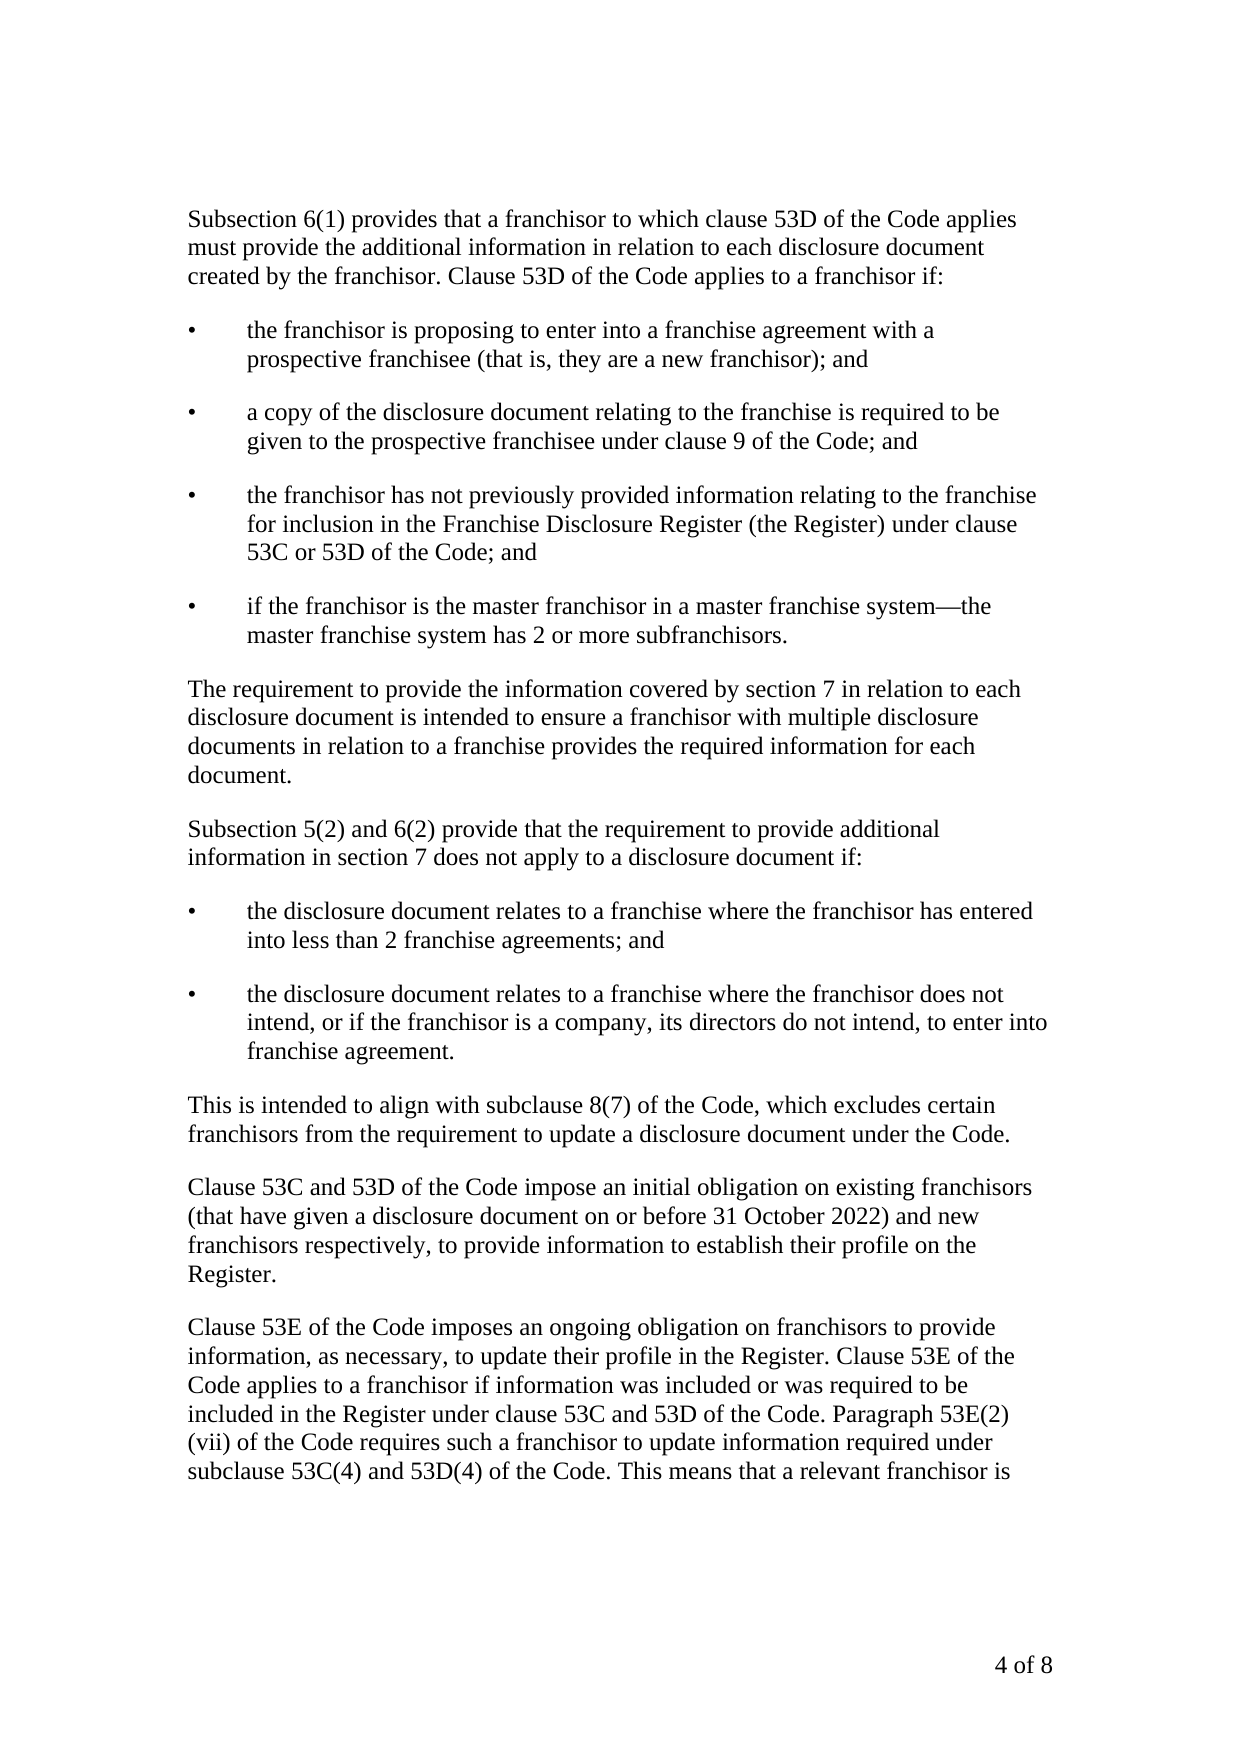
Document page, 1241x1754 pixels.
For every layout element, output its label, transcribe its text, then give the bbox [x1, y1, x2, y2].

text the disclosure document relates to a franchise where the franchisor has entered into less than 2 franchise agreements; and [187, 896, 1053, 954]
text Subsection 6(1) provides that a franchisor to which clause 53D of the Code applies must provide the additional information in relation to each disclosure document created by the franchisor. Clause 53D of the Code applies to a franchisor if: [187, 204, 1043, 290]
list a copy of the disclosure document relating to the franchise is required to be given to the prospective franchisee under clause 9 of the Code; and [187, 397, 1053, 455]
text Subsection 5(2) and 6(2) provide that the requirement to provide additional information in section 7 does not apply to a disclosure document if: [187, 814, 1043, 871]
text the disclosure document relates to a franchise where the franchisor does not intend, or if the franchisor is a company, its directors do not intend, to enter into franchise agreement. [187, 979, 1053, 1065]
list the franchisor is proposing to enter into a franchise agreement with a prospective franchisee (that is, they are a new franchisor); and [187, 315, 1053, 372]
text The requirement to provide the information covered by section 7 in relation to each disclosure document is intended to ensure a franchisor with multiple disclosure documents in relation to a franchise provides the required information for each document. [187, 674, 1043, 789]
text Clause 53C and 53D of the Code impose an initial obligation on existing franchisors (that have given a disclosure document on or before 31 October 2022) and new franchisors respectively, to provide information to establish their profile on the Register. [187, 1172, 1043, 1287]
list the franchisor has not previously provided information relating to the franchise for inclusion in the Franchise Disclosure Register (the Register) under clause 53C or 53D of the Code; and [187, 480, 1053, 566]
text This is intended to align with subclause 8(7) of the Code, which excludes certain franchisors from the requirement to update a disclosure document under the Code. [187, 1090, 1043, 1147]
list if the franchisor is the master franchisor in a master franchise system—the master franchise system has 2 or more subfranchisors. [187, 591, 1053, 649]
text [187, 1312, 1043, 1485]
